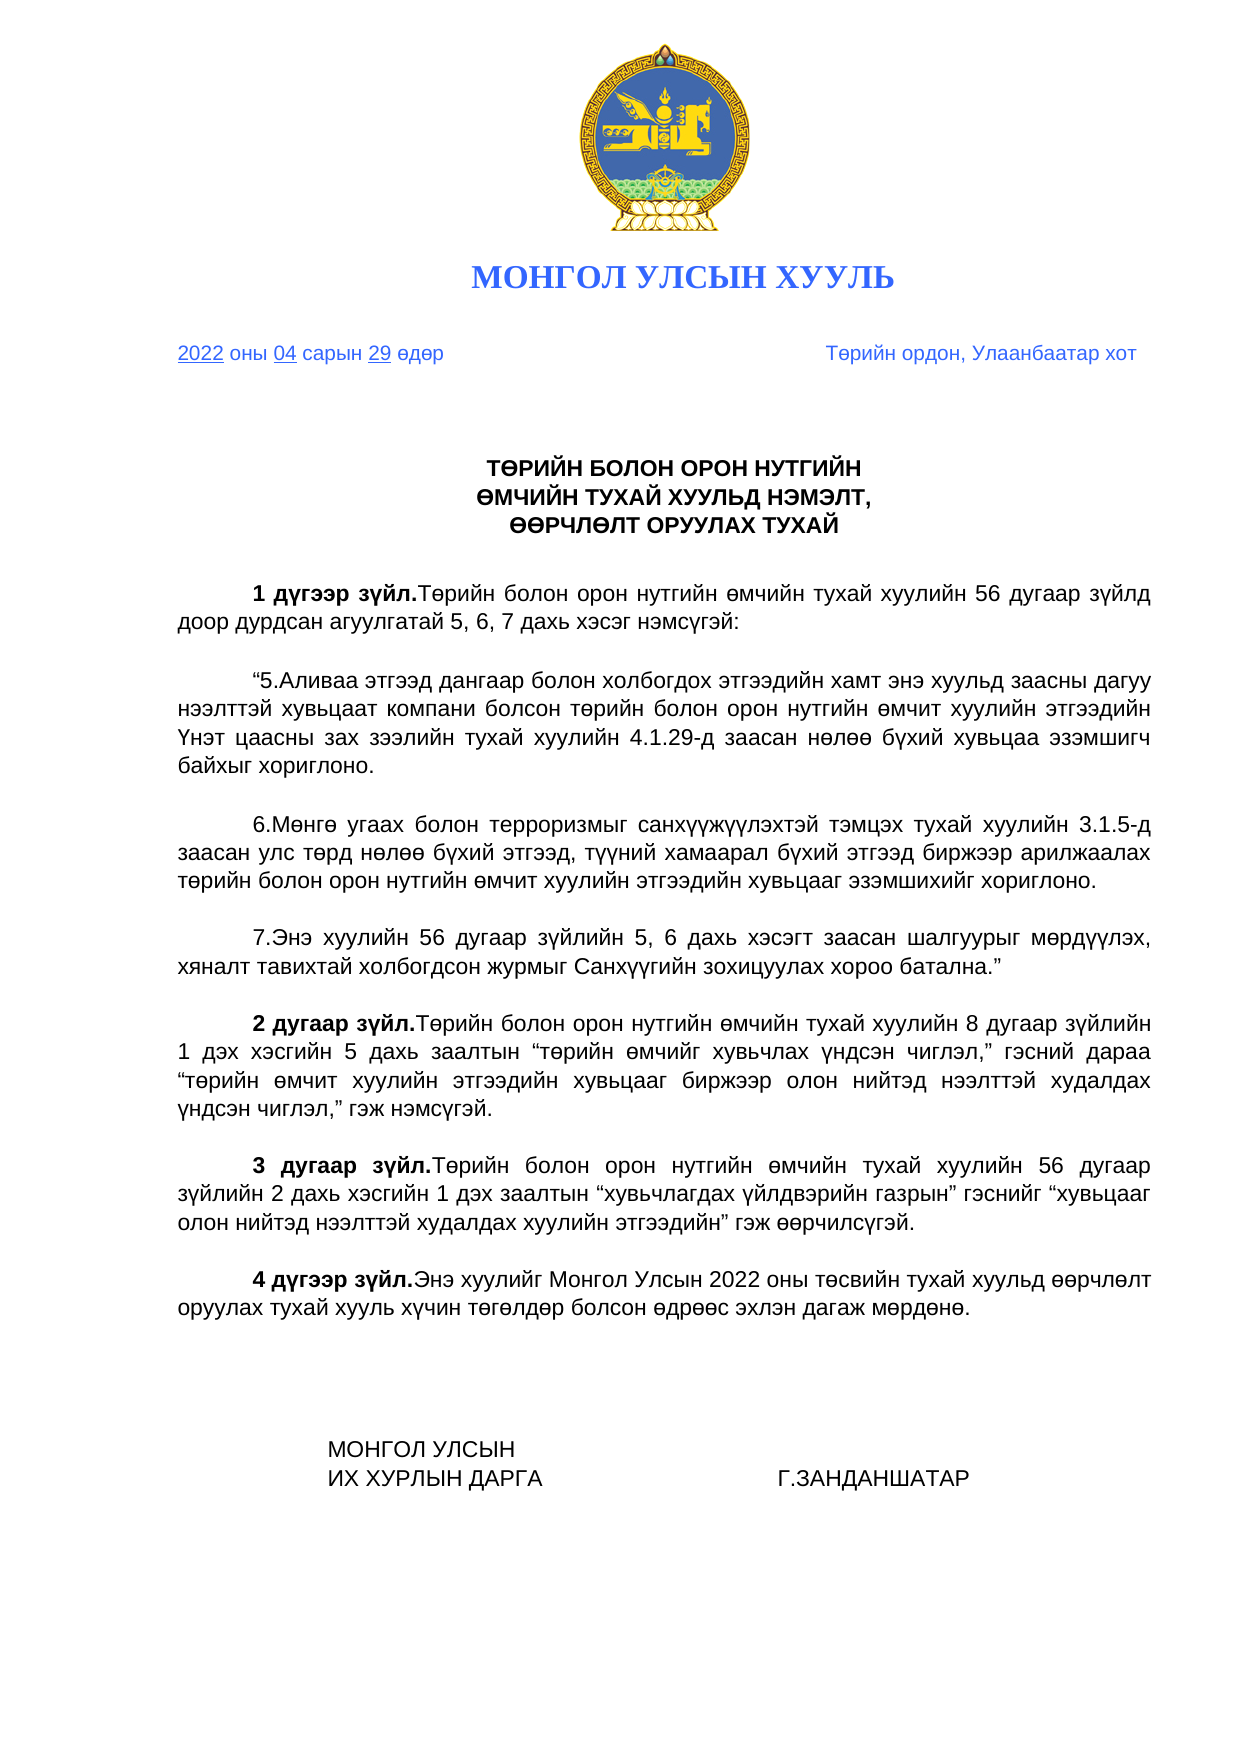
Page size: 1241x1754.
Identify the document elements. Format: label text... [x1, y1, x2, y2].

text ӨМЧИЙН ТУХАЙ ХУУЛЬД НЭМЭЛТ, [177, 483, 1152, 510]
text ӨӨРЧЛӨЛТ ОРУУЛАХ ТУХАЙ [177, 512, 1152, 538]
text “5.Аливаа этгээд дангаар болон холбогдох этгээдийн хамт энэ хуульд заасны дагуу нээлттэй хувьцаат компани болсон төрийн болон орон нутгийн өмчит хуулийн этгээдийн Үнэт цаасны зах зээлийн тухай хуулийн 4.1.29-д заасан нөлөө бүхий хувьцаа эзэмшигч байхыг хориглоно. [177, 667, 1152, 778]
text 2 дугаар зүйл.Төрийн болон орон нутгийн өмчийн тухай хуулийн 8 дугаар зүйлийн 1 дэх хэсгийн 5 дахь заалтын “төрийн өмчийг хувьчлах үндсэн чиглэл,” гэсний дараа “төрийн өмчит хуулийн этгээдийн хувьцааг биржээр олон нийтэд нээлттэй худалдах үндсэн чиглэл,” гэж нэмсүгэй. [177, 1010, 1152, 1121]
picture [579, 43, 750, 231]
text 2022 оны 04 сарын 29 өдөр Төрийн ордон, Улаанбаатар хот [177, 341, 1152, 364]
text ТӨРИЙН БОЛОН ОРОН НУТГИЙН [177, 455, 1152, 481]
text ИХ ХУРЛЫН ДАРГА Г.ЗАНДАНШАТАР [177, 1465, 1152, 1491]
text 1 дүгээр зүйл.Төрийн болон орон нутгийн өмчийн тухай хуулийн 56 дугаар зүйлд доор дурдсан агуулгатай 5, 6, 7 дахь хэсэг нэмсүгэй: [177, 580, 1152, 634]
text 7.Энэ хуулийн 56 дугаар зүйлийн 5, 6 дахь хэсэгт заасан шалгуурыг мөрдүүлэх, хяналт тавихтай холбогдсон журмыг Санхүүгийн зохицуулах хороо батална.” [177, 924, 1152, 979]
text 3 дугаар зүйл.Төрийн болон орон нутгийн өмчийн тухай хуулийн 56 дугаар зүйлийн 2 дахь хэсгийн 1 дэх заалтын “хувьчлагдах үйлдвэрийн газрын” гэснийг “хувьцааг олон нийтэд нээлттэй худалдах хуулийн этгээдийн” гэж өөрчилсүгэй. [177, 1152, 1152, 1235]
text 6.Мөнгө угаах болон терроризмыг санхүүжүүлэхтэй тэмцэх тухай хуулийн 3.1.5-д заасан улс төрд нөлөө бүхий этгээд, түүний хамаарал бүхий этгээд биржээр арилжаалах төрийн болон орон нутгийн өмчит хуулийн этгээдийн хувьцааг эзэмшихийг хориглоно. [177, 811, 1152, 894]
text МОНГОЛ УЛСЫН [177, 1436, 1152, 1463]
title МОНГОЛ УЛСЫН ХУУЛЬ [177, 257, 1189, 296]
text 4 дүгээр зүйл.Энэ хуулийг Монгол Улсын 2022 оны төсвийн тухай хуульд өөрчлөлт оруулах тухай хууль хүчин төгөлдөр болсон өдрөөс эхлэн дагаж мөрдөнө. [177, 1266, 1152, 1320]
